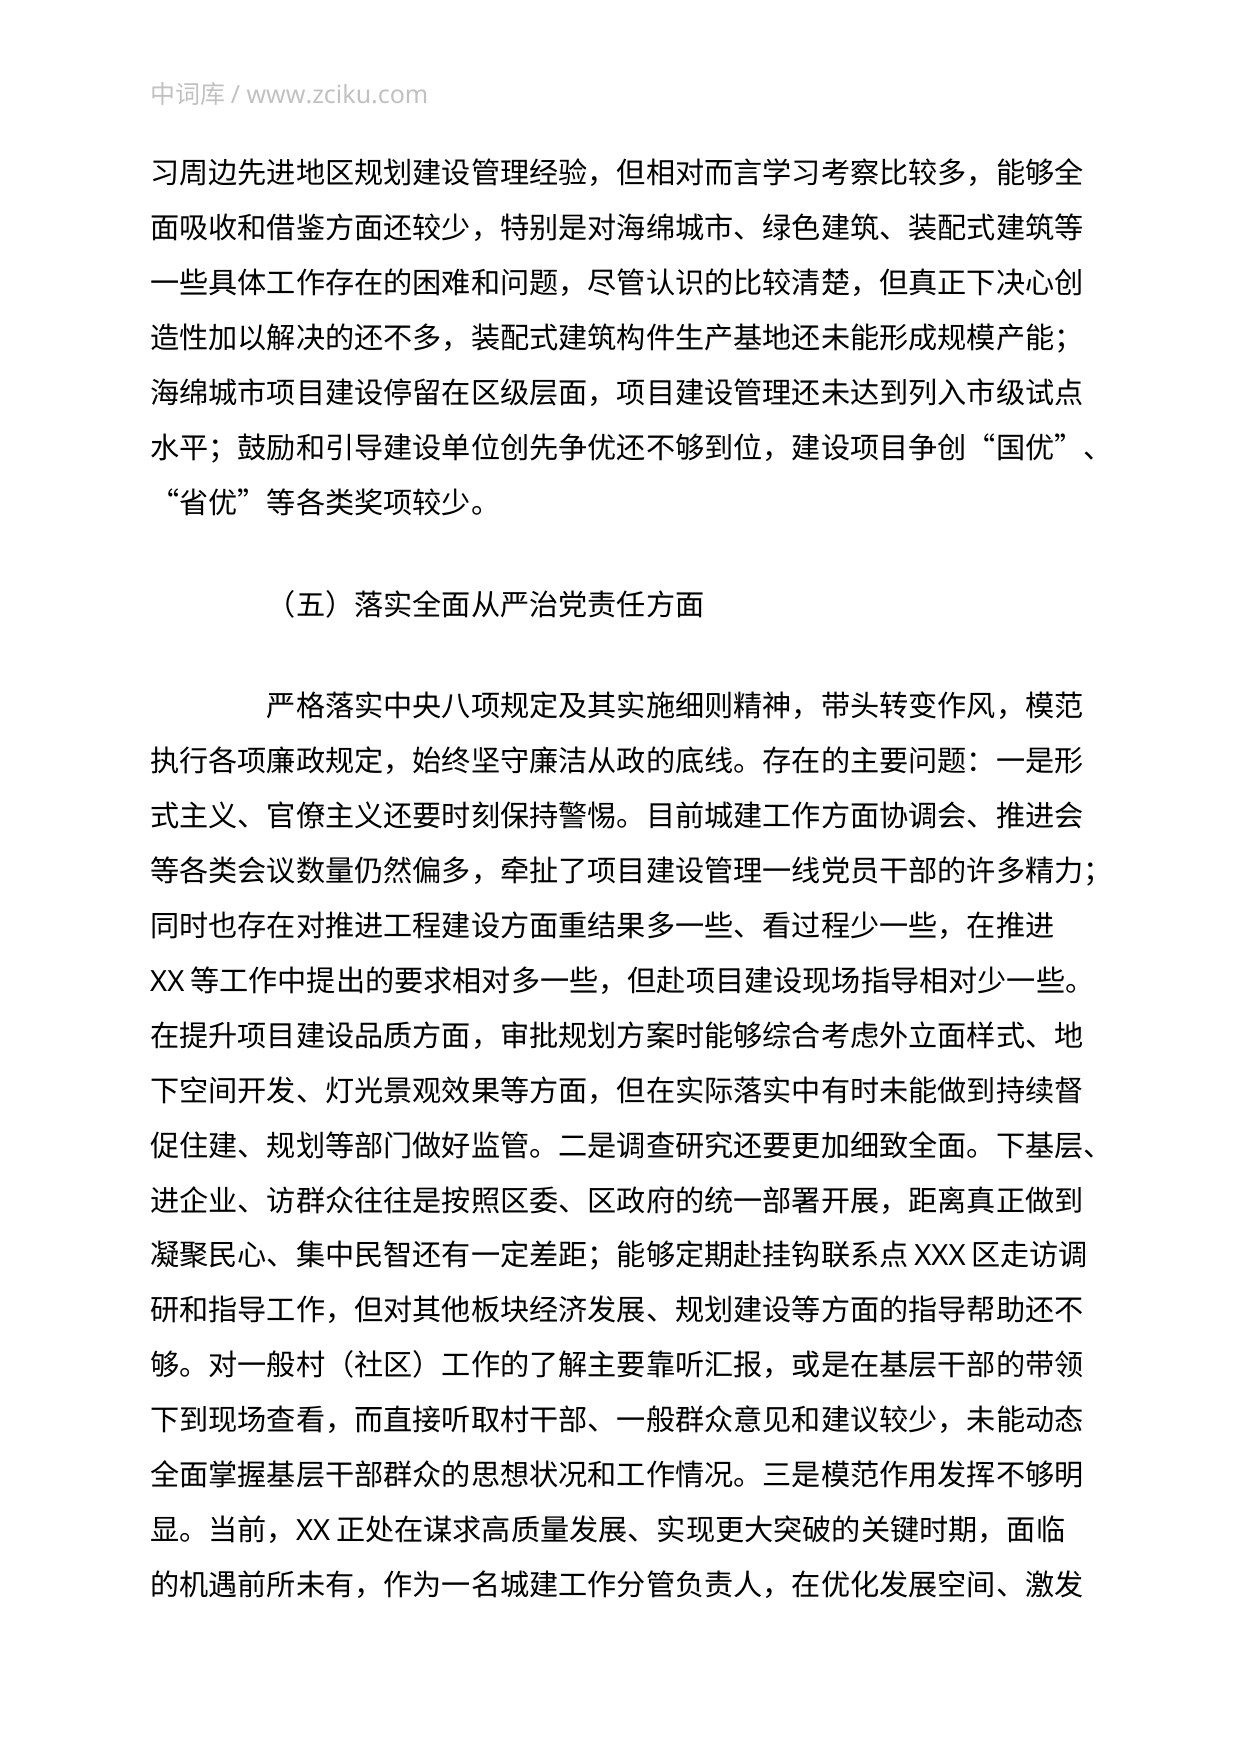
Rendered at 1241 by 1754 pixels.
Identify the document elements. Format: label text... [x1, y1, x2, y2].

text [150, 150, 1090, 522]
text （五）落实全面从严治党责任方面 [150, 581, 1090, 623]
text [150, 683, 1090, 1604]
